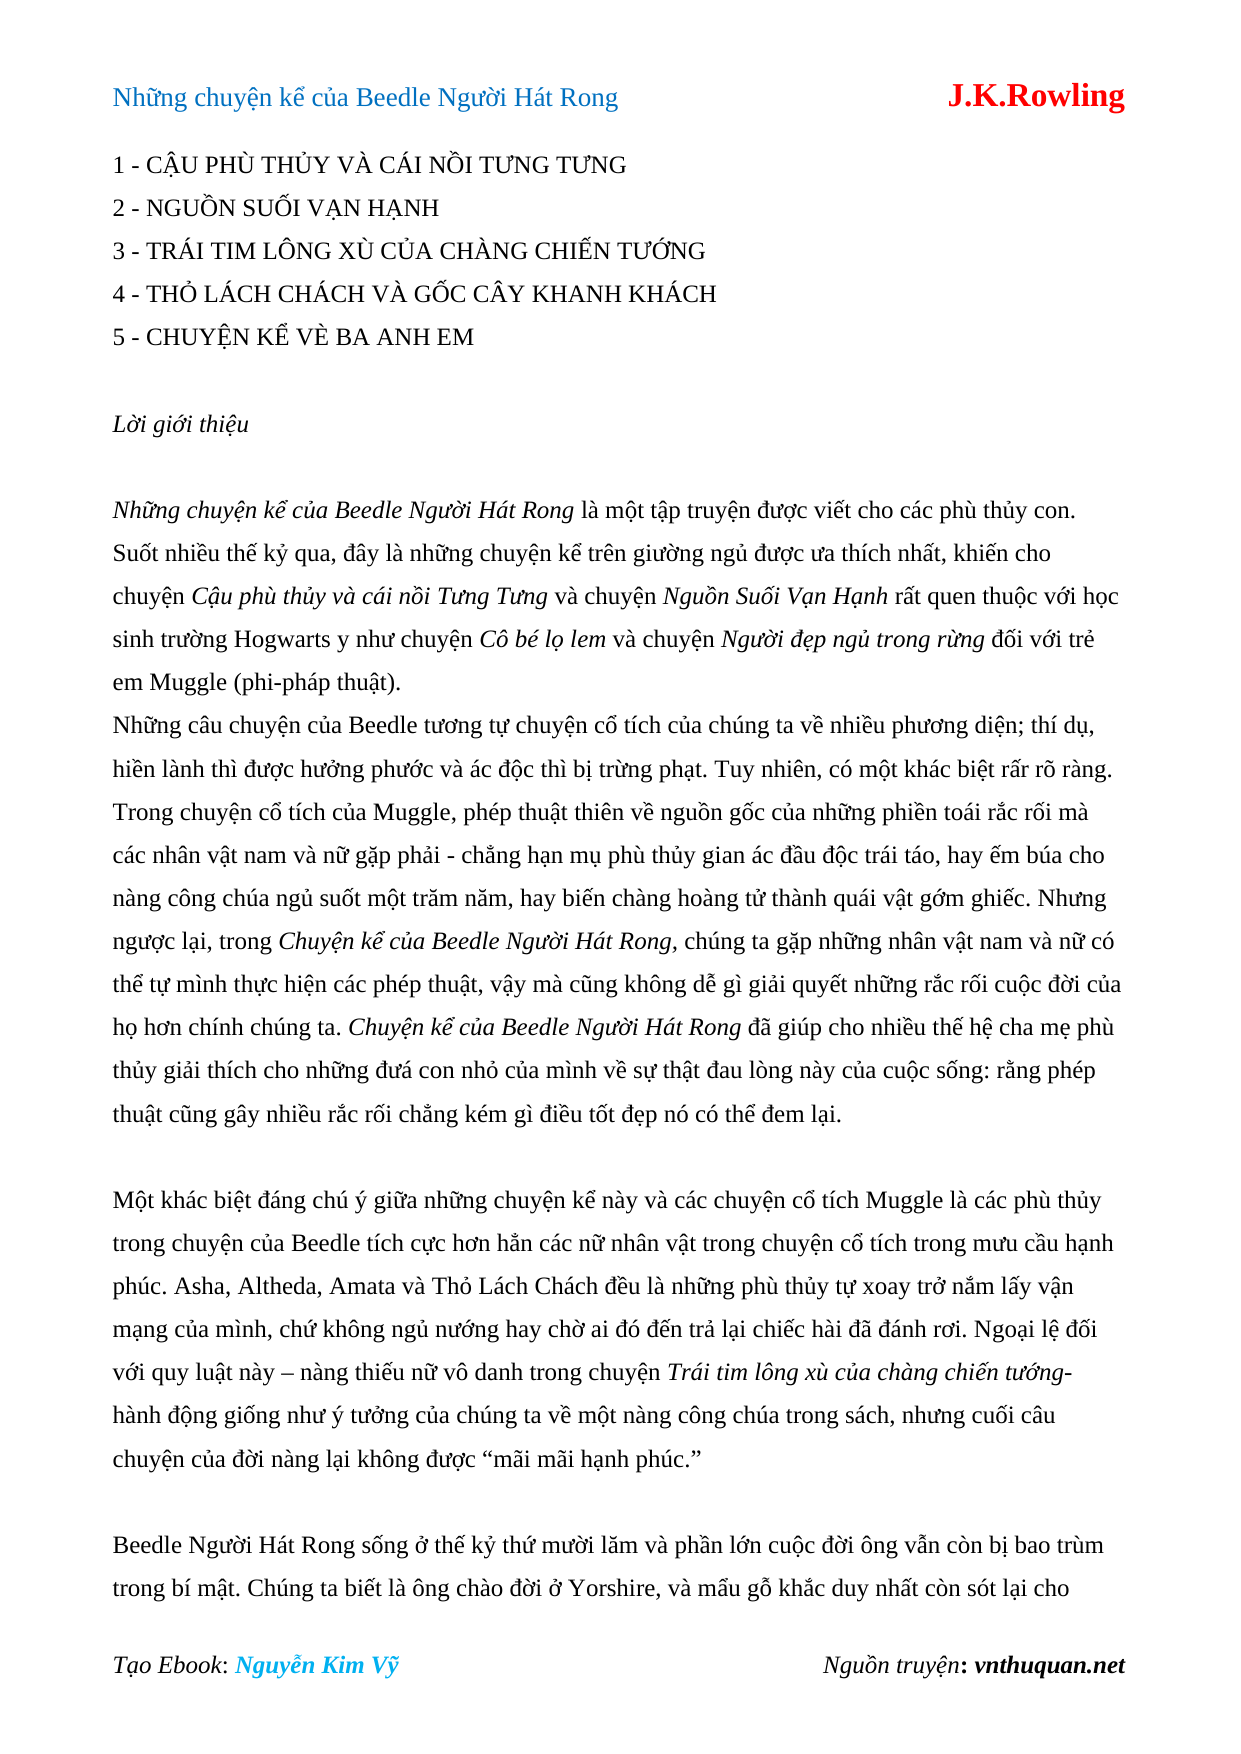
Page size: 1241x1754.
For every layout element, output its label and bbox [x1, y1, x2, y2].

text [112, 150, 1128, 1602]
